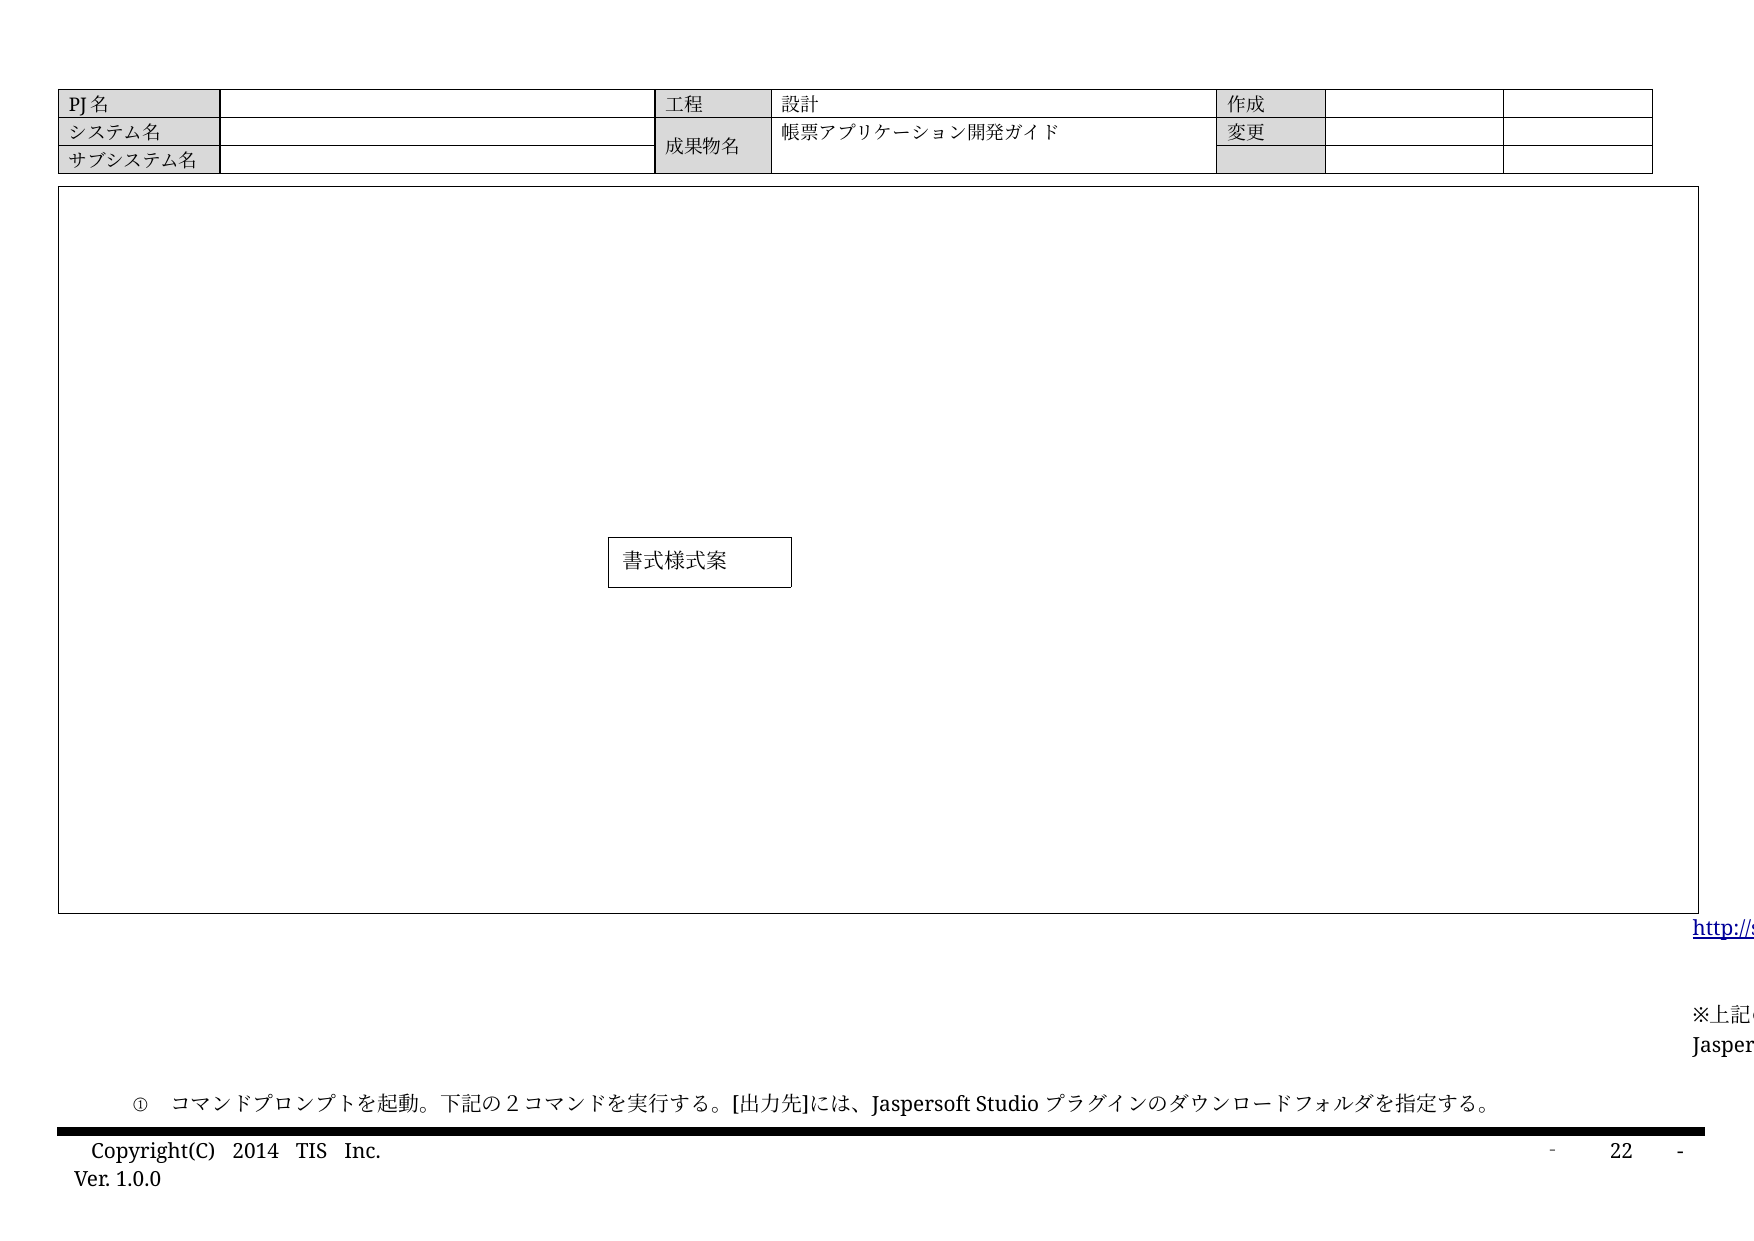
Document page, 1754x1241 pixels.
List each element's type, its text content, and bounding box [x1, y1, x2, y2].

list コマンドプロンプトを起動。下記の２コマンドを実行する。[出力先]には、Jaspersoft Studio プラグインのダウンロードフォルダを指定する。 [132, 1087, 1695, 1117]
